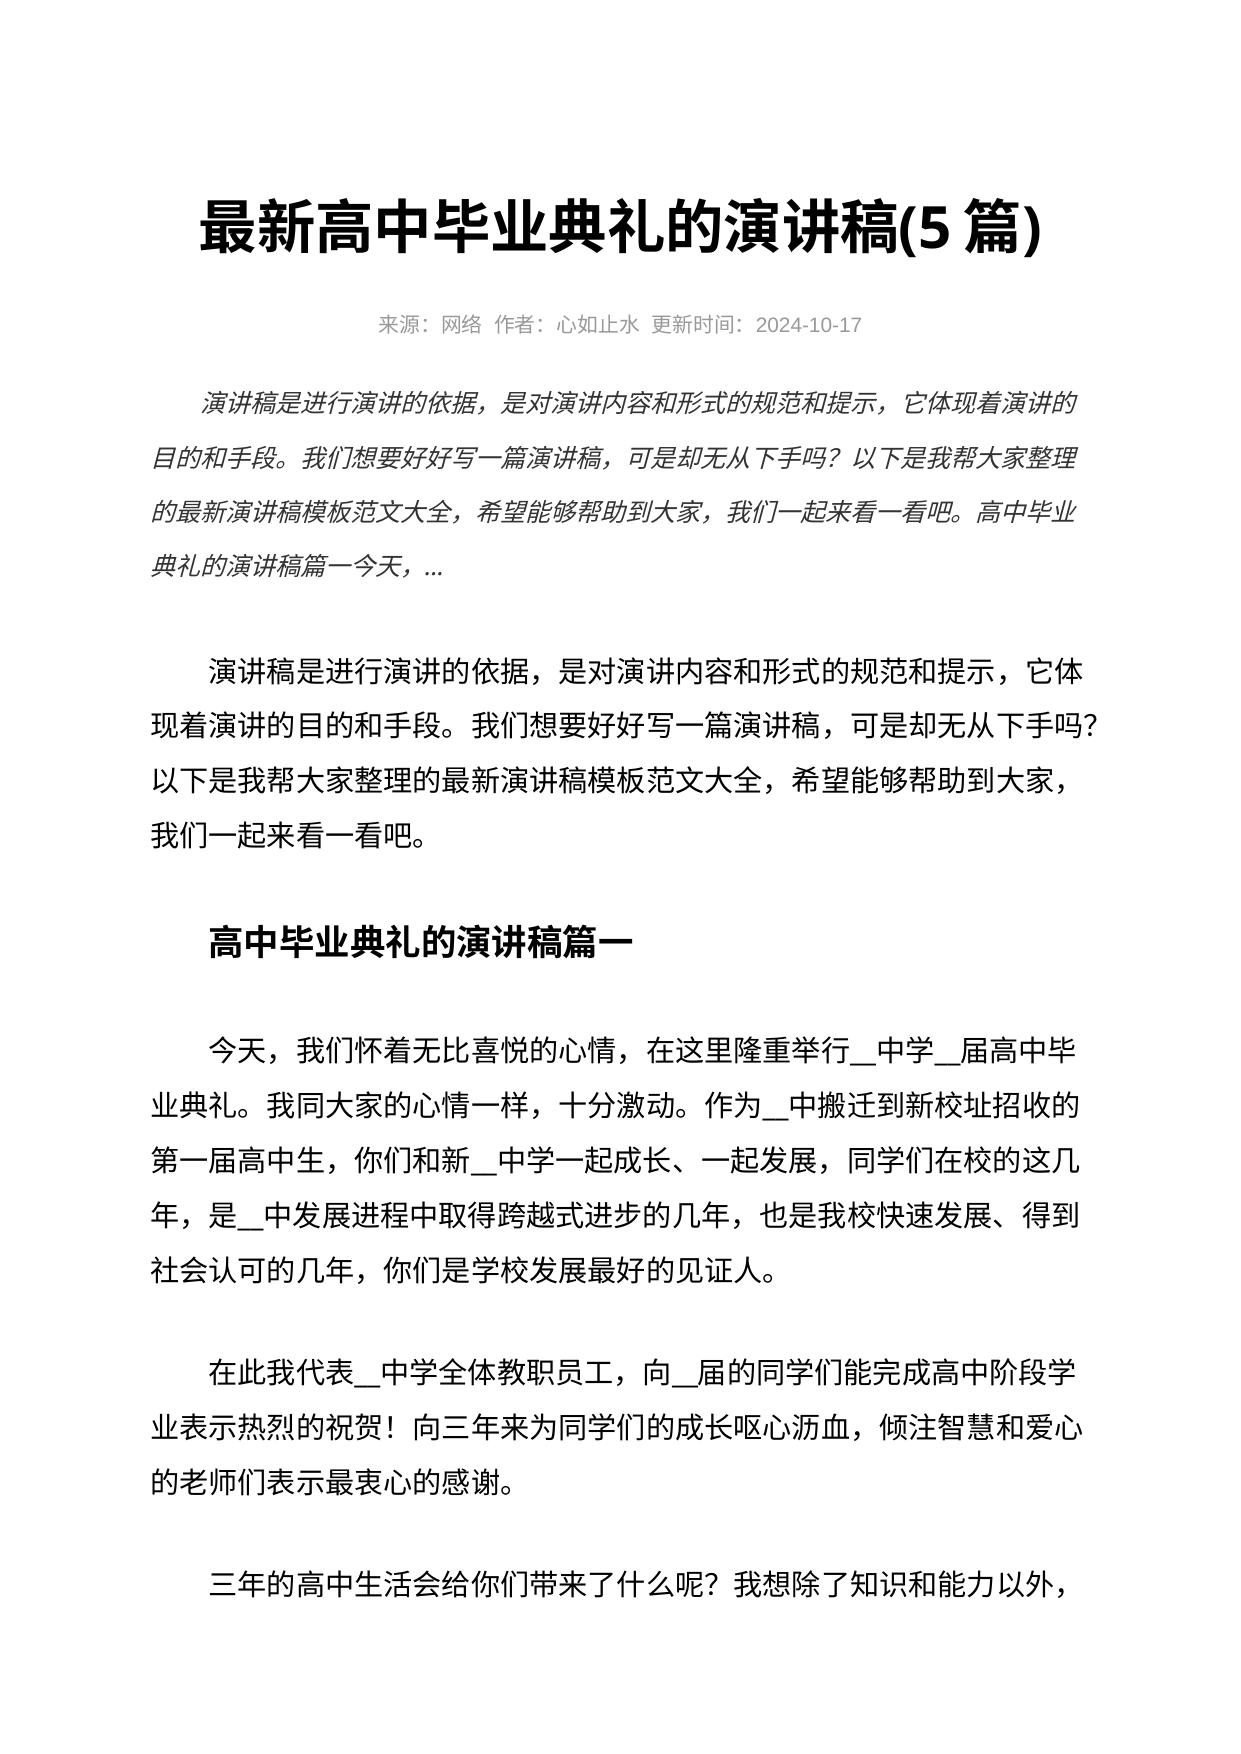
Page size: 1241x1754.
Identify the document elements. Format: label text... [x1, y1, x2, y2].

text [150, 1561, 1090, 1604]
text 今天，我们怀着无比喜悦的心情，在这里隆重举行__中学__届高中毕业典礼。我同大家的心情一样，十分激动。作为__中搬迁到新校址招收的第一届高中生，你们和新__中学一起成长、一起发展，同学们在校的这几年，是__中发展进程中取得跨越式进步的几年，也是我校快速发展、得到社会认可的几年，你们是学校发展最好的见证人。 [150, 1028, 1090, 1290]
text 来源：网络 作者：心如止水 更新时间：2024-10-17 [150, 313, 1090, 337]
text 高中毕业典礼的演讲稿篇一 [150, 914, 1090, 966]
subtitle 最新高中毕业典礼的演讲稿(5篇) [150, 181, 1090, 266]
text 在此我代表__中学全体教职员工，向__届的同学们能完成高中阶段学业表示热烈的祝贺！向三年来为同学们的成长呕心沥血，倾注智慧和爱心的老师们表示最衷心的感谢。 [150, 1350, 1090, 1502]
text 演讲稿是进行演讲的依据，是对演讲内容和形式的规范和提示，它体现着演讲的目的和手段。我们想要好好写一篇演讲稿，可是却无从下手吗？以下是我帮大家整理的最新演讲稿模板范文大全，希望能够帮助到大家，我们一起来看一看吧。高中毕业典礼的演讲稿篇一今天，... [150, 384, 1090, 583]
text 演讲稿是进行演讲的依据，是对演讲内容和形式的规范和提示，它体现着演讲的目的和手段。我们想要好好写一篇演讲稿，可是却无从下手吗？以下是我帮大家整理的最新演讲稿模板范文大全，希望能够帮助到大家，我们一起来看一看吧。 [150, 648, 1090, 855]
